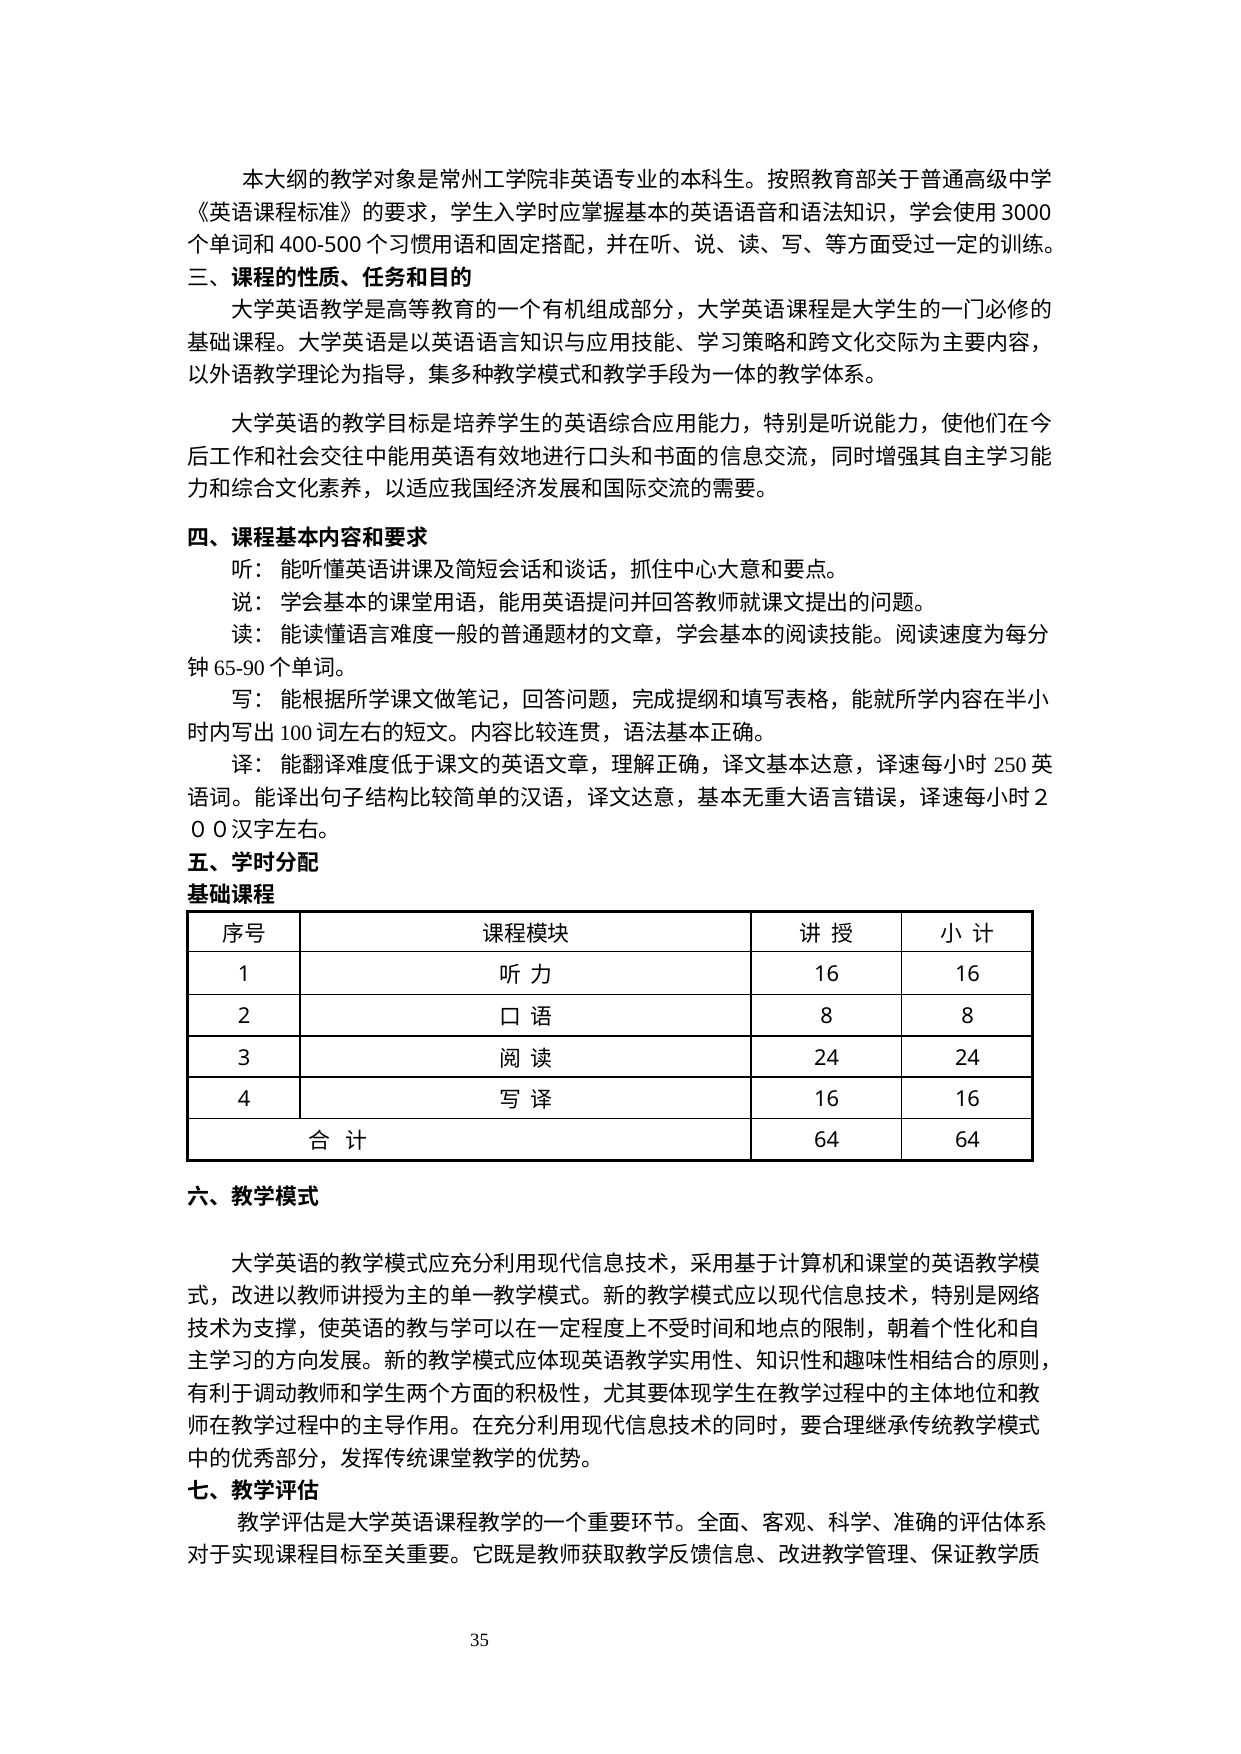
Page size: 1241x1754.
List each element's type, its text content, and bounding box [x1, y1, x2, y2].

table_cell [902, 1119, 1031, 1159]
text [187, 1505, 1053, 1568]
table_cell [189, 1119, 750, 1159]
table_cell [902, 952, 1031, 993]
text 大学英语教学是高等教育的一个有机组成部分，大学英语课程是大学生的一门必修的基础课程。大学英语是以英语语言知识与应用技能、学习策略和跨文化交际为主要内容，以外语教学理论为指导，集多种教学模式和教学手段为一体的教学体系。 [187, 292, 1053, 389]
text 本大纲的教学对象是常州工学院非英语专业的本科生。按照教育部关于普通高级中学《英语课程标准》的要求，学生入学时应掌握基本的英语语音和语法知识，学会使用3000个单词和400-500个习惯用语和固定搭配，并在听、说、读、写、等方面受过一定的训练。 [187, 162, 1053, 259]
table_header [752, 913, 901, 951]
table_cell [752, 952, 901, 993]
text 四、课程基本内容和要求 [187, 519, 1053, 552]
text 大学英语的教学模式应充分利用现代信息技术，采用基于计算机和课堂的英语教学模式，改进以教师讲授为主的单一教学模式。新的教学模式应以现代信息技术，特别是网络技术为支撑，使英语的教与学可以在一定程度上不受时间和地点的限制，朝着个性化和自主学习的方向发展。新的教学模式应体现英语教学实用性、知识性和趣味性相结合的原则，有利于调动教师和学生两个方面的积极性，尤其要体现学生在教学过程中的主体地位和教师在教学过程中的主导作用。在充分利用现代信息技术的同时，要合理继承传统教学模式中的优秀部分，发挥传统课堂教学的优势。 [187, 1245, 1053, 1473]
text 大学英语的教学目标是培养学生的英语综合应用能力，特别是听说能力，使他们在今后工作和社会交往中能用英语有效地进行口头和书面的信息交流，同时增强其自主学习能力和综合文化素养，以适应我国经济发展和国际交流的需要。 [187, 406, 1053, 503]
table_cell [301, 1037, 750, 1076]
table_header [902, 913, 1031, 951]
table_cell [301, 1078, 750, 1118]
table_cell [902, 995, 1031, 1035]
text 说： 学会基本的课堂用语，能用英语提问并回答教师就课文提出的问题。 [187, 584, 1053, 617]
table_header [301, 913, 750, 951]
text 基础课程 [187, 877, 1053, 909]
text 译： 能翻译难度低于课文的英语文章，理解正确，译文基本达意，译速每小时250英语词。能译出句子结构比较简单的汉语，译文达意，基本无重大语言错误，译速每小时２００汉字左右。 [187, 747, 1053, 844]
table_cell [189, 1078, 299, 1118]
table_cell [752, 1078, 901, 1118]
text 三、课程的性质、任务和目的 [187, 259, 1053, 292]
text 五、学时分配 [187, 844, 1053, 877]
text 六、教学模式 [187, 1178, 1053, 1211]
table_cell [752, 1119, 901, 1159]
text 七、教学评估 [187, 1473, 1053, 1505]
text 听： 能听懂英语讲课及简短会话和谈话，抓住中心大意和要点。 [187, 552, 1053, 584]
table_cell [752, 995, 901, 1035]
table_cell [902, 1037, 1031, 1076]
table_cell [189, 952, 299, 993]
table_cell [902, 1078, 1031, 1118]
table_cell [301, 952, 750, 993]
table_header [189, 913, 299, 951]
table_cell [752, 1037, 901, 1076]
text 读： 能读懂语言难度一般的普通题材的文章，学会基本的阅读技能。阅读速度为每分钟65-90个单词。 [187, 617, 1053, 682]
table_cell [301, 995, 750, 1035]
text 写： 能根据所学课文做笔记，回答问题，完成提纲和填写表格，能就所学内容在半小时内写出100词左右的短文。内容比较连贯，语法基本正确。 [187, 682, 1053, 747]
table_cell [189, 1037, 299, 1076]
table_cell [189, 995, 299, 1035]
